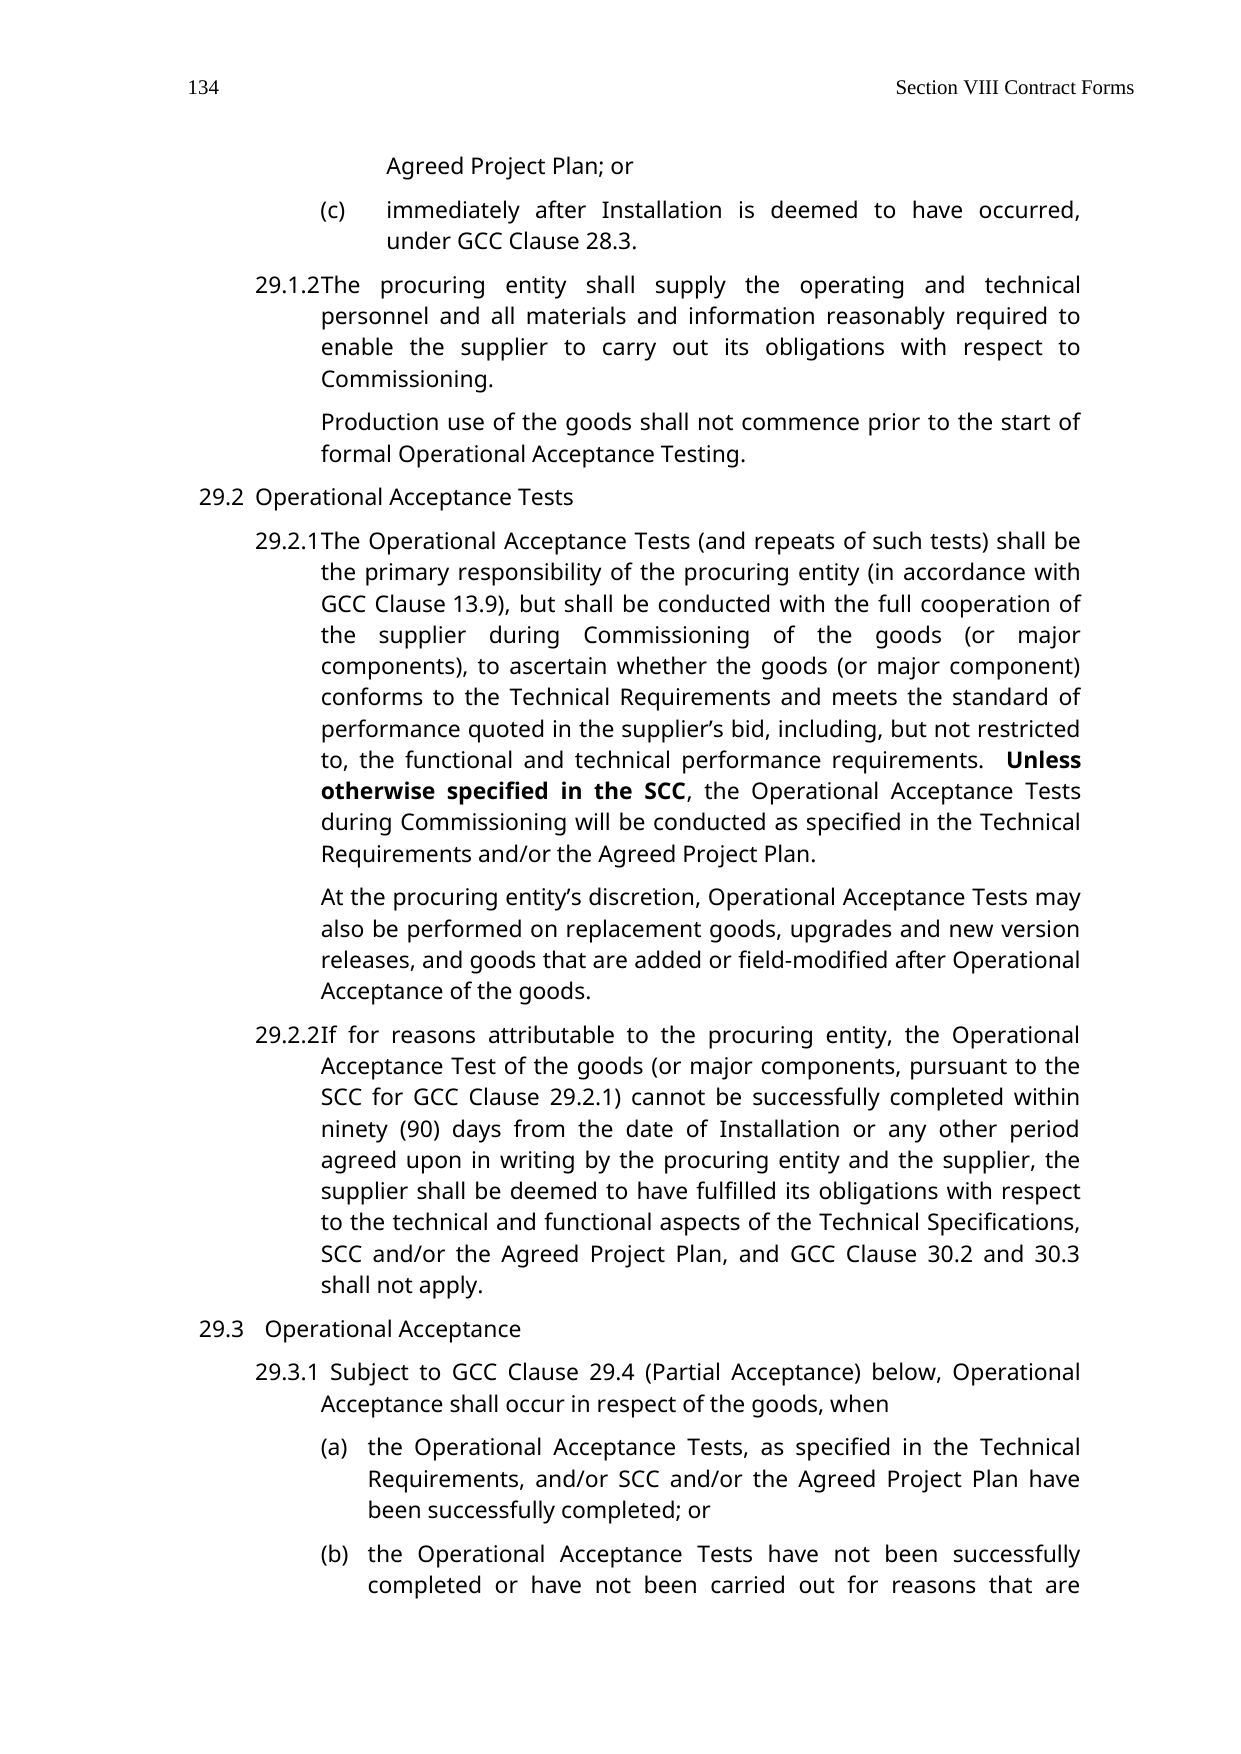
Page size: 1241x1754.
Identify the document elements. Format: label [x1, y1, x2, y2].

table_cell [188, 150, 1118, 1600]
